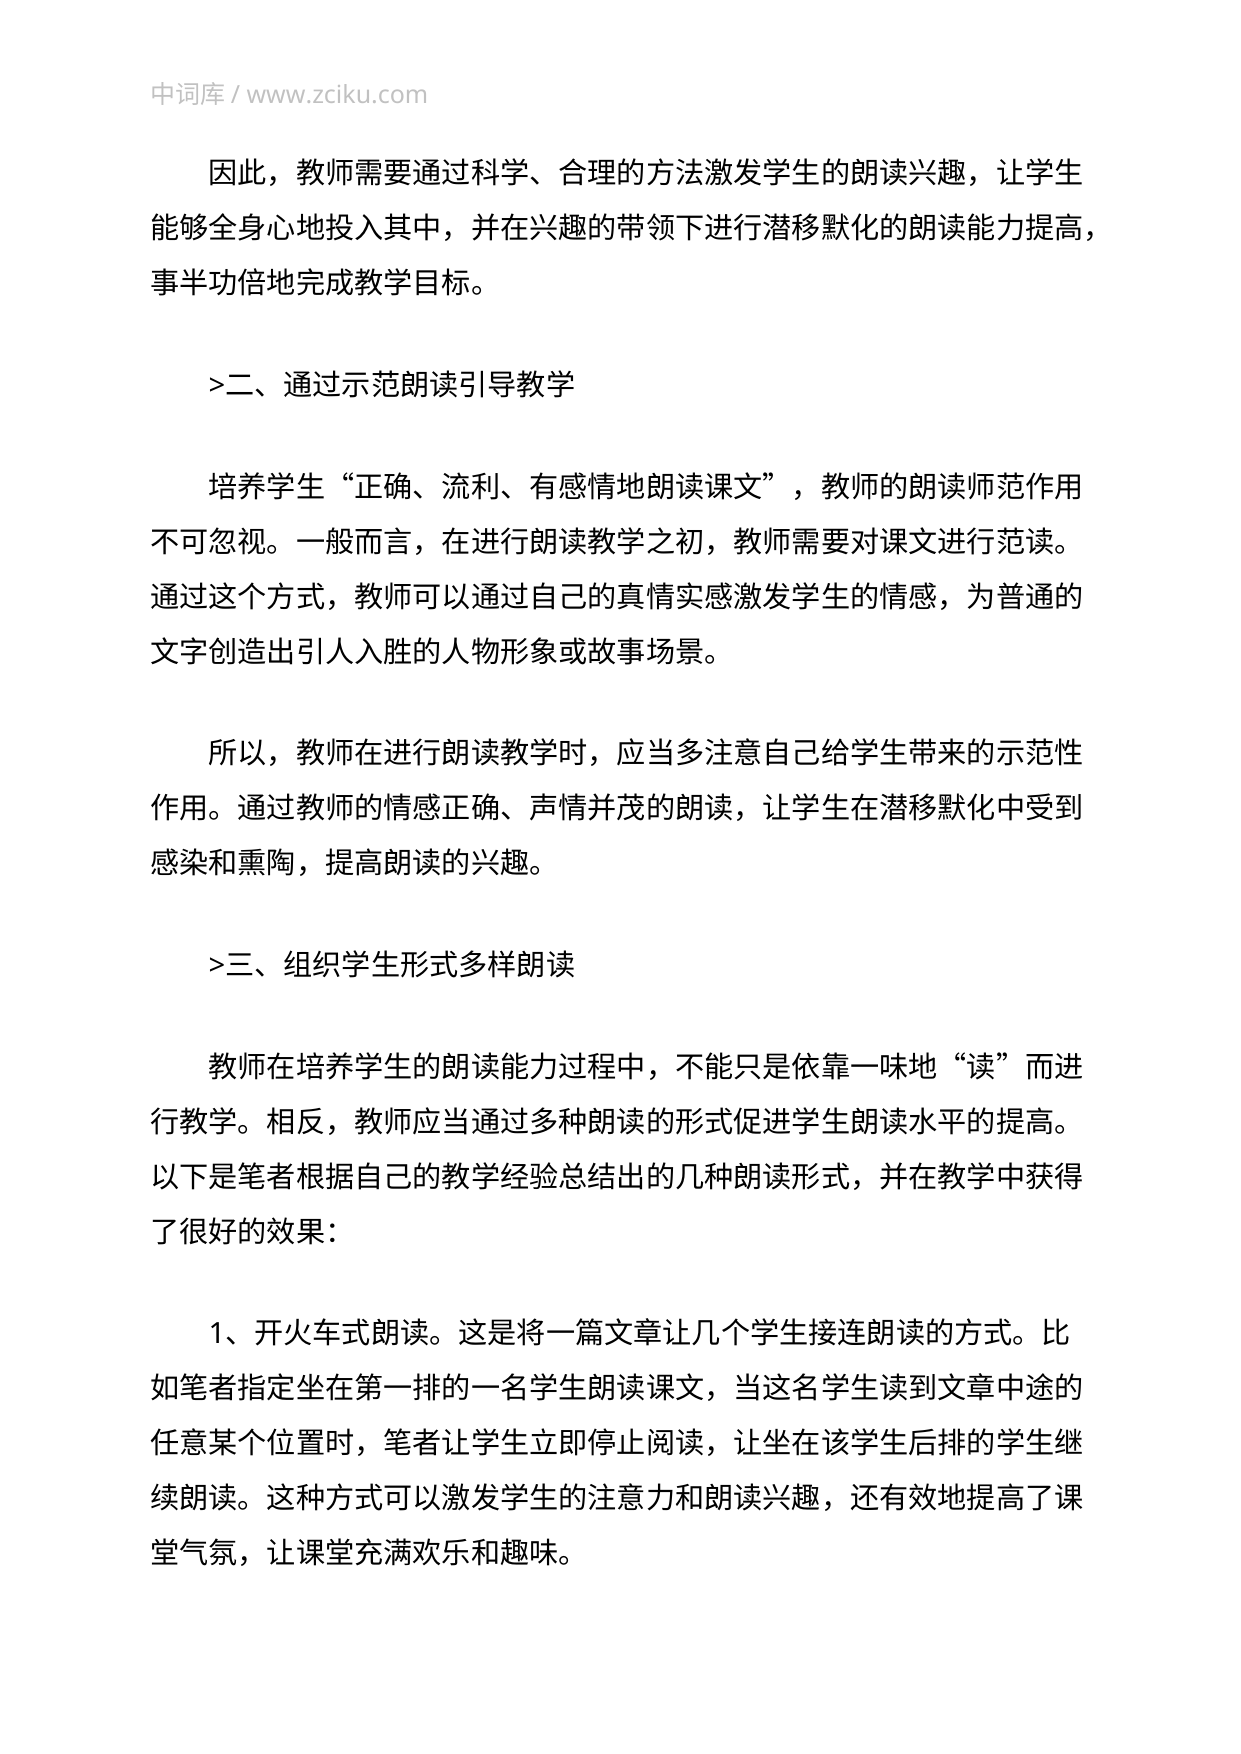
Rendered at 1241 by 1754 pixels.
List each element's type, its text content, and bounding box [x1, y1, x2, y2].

text 教师在培养学生的朗读能力过程中，不能只是依靠一味地“读”而进行教学。相反，教师应当通过多种朗读的形式促进学生朗读水平的提高。以下是笔者根据自己的教学经验总结出的几种朗读形式，并在教学中获得了很好的效果： [150, 1043, 1090, 1251]
text 因此，教师需要通过科学、合理的方法激发学生的朗读兴趣，让学生能够全身心地投入其中，并在兴趣的带领下进行潜移默化的朗读能力提高，事半功倍地完成教学目标。 [150, 150, 1090, 302]
text 所以，教师在进行朗读教学时，应当多注意自己给学生带来的示范性作用。通过教师的情感正确、声情并茂的朗读，让学生在潜移默化中受到感染和熏陶，提高朗读的兴趣。 [150, 730, 1090, 882]
text 培养学生“正确、流利、有感情地朗读课文”，教师的朗读师范作用不可忽视。一般而言，在进行朗读教学之初，教师需要对课文进行范读。通过这个方式，教师可以通过自己的真情实感激发学生的情感，为普通的文字创造出引人入胜的人物形象或故事场景。 [150, 463, 1090, 671]
text >二、通过示范朗读引导教学 [150, 362, 1090, 404]
text 1、开火车式朗读。这是将一篇文章让几个学生接连朗读的方式。比如笔者指定坐在第一排的一名学生朗读课文，当这名学生读到文章中途的任意某个位置时，笔者让学生立即停止阅读，让坐在该学生后排的学生继续朗读。这种方式可以激发学生的注意力和朗读兴趣，还有效地提高了课堂气氛，让课堂充满欢乐和趣味。 [150, 1310, 1090, 1572]
text >三、组织学生形式多样朗读 [150, 942, 1090, 984]
